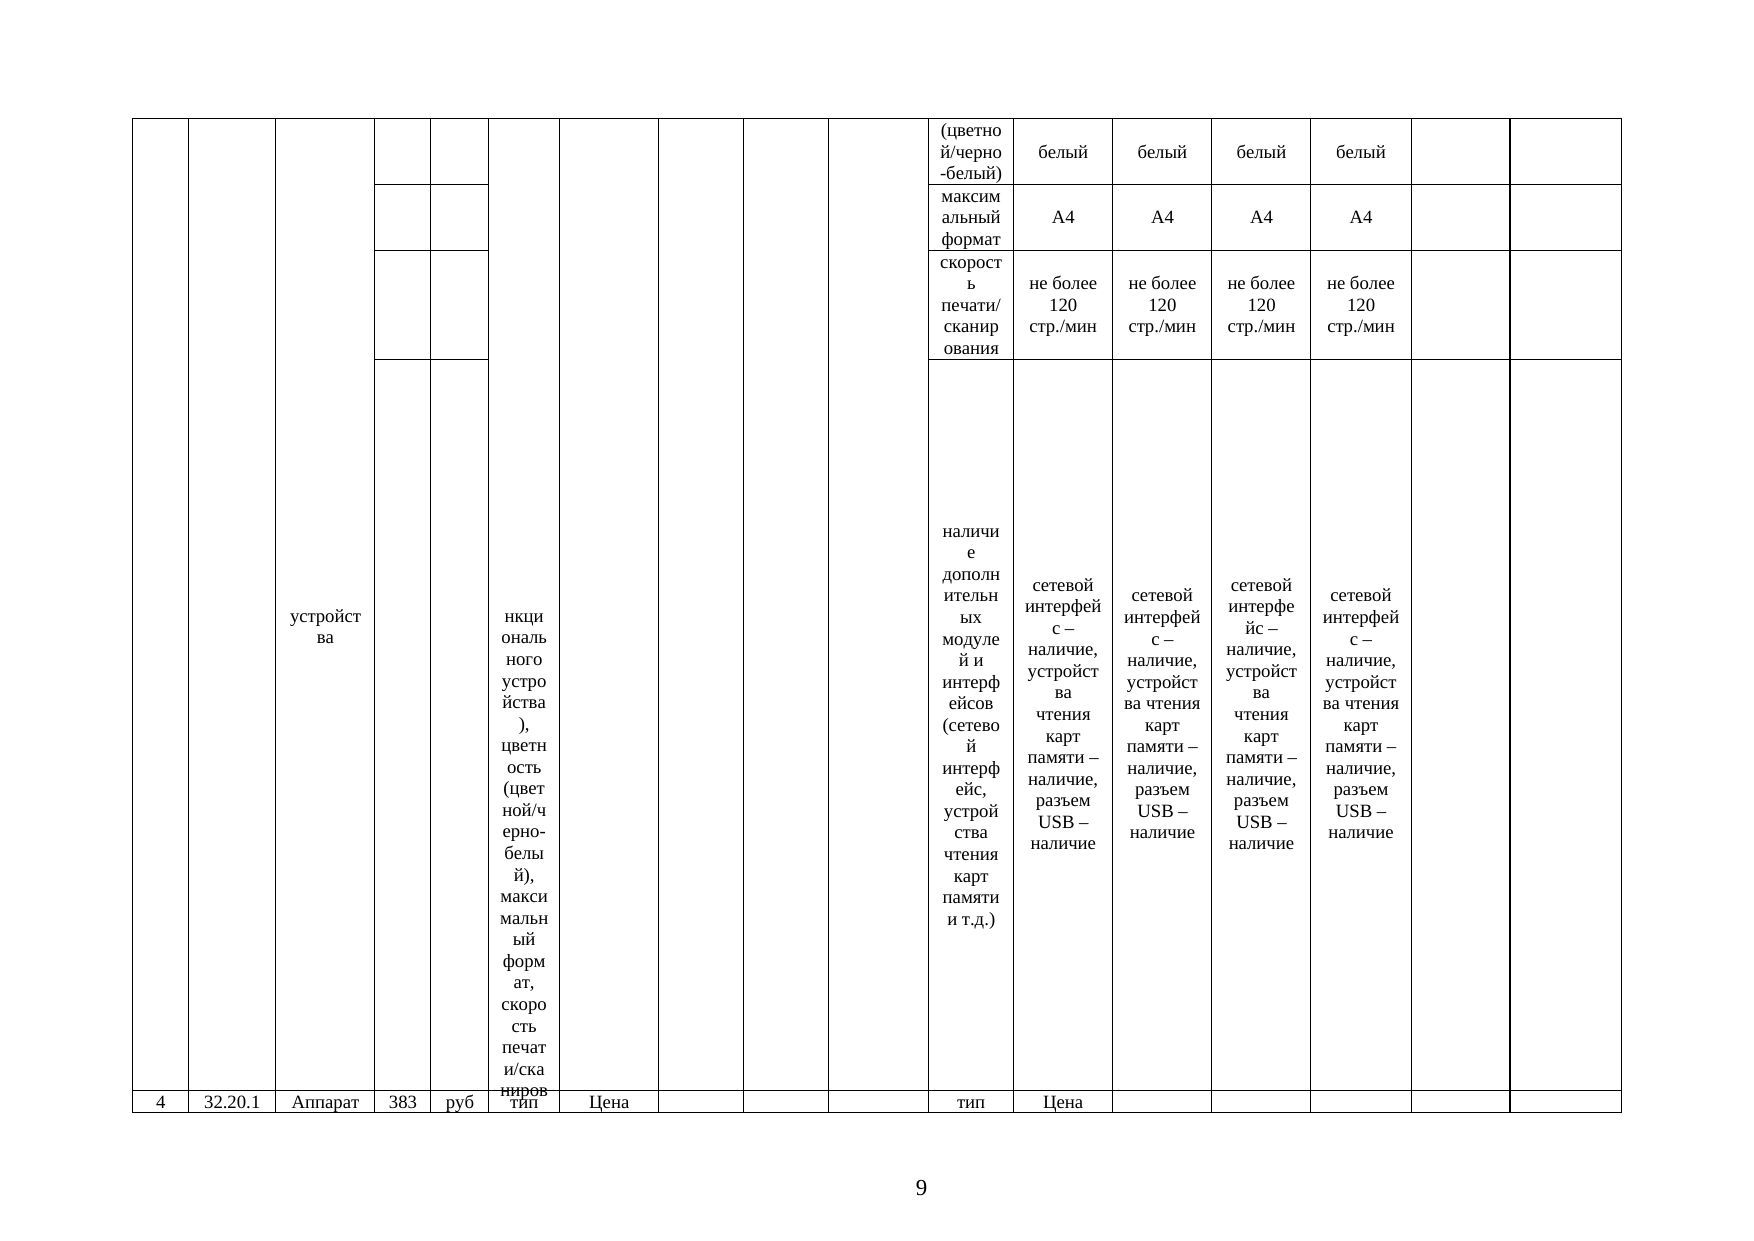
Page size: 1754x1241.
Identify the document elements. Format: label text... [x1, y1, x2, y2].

table_cell [1511, 251, 1621, 358]
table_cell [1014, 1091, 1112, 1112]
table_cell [1113, 119, 1211, 184]
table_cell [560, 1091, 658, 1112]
table_cell А4 [1311, 185, 1411, 249]
table_cell не более 120 стр./мин [1212, 251, 1310, 358]
table_cell [375, 119, 430, 184]
table_cell [1311, 1091, 1411, 1112]
table_cell А4 [1113, 185, 1211, 249]
table_cell А4 [1014, 185, 1112, 249]
table_cell [431, 119, 488, 184]
table_cell [431, 360, 488, 1089]
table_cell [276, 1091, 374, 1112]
table_cell [1511, 360, 1621, 1089]
table_cell [744, 1091, 828, 1112]
table_cell [375, 251, 430, 358]
table_cell не более 120 стр./мин [1014, 251, 1112, 358]
table_cell [1511, 185, 1621, 249]
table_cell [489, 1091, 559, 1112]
table_cell максимальный формат [929, 185, 1013, 249]
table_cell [1311, 119, 1411, 184]
table_cell не более 120 стр./мин [1113, 251, 1211, 358]
table_cell [829, 1091, 928, 1112]
table_cell 383 [375, 1091, 430, 1112]
table_cell [1412, 251, 1509, 358]
table_cell [1412, 119, 1509, 184]
table_cell [659, 1091, 743, 1112]
table_cell сетевой интерфейс – наличие, устройства чтения карт памяти – наличие, разъем USB – наличие [1212, 360, 1310, 1089]
table_cell сетевой интерфейс – наличие, устройства чтения карт памяти – наличие, разъем USB – наличие [1014, 360, 1112, 1089]
table_cell [1113, 1091, 1211, 1112]
table_cell сетевой интерфейс – наличие, устройства чтения карт памяти – наличие, разъем USB – наличие [1113, 360, 1211, 1089]
table_cell А4 [1212, 185, 1310, 249]
table_cell 4 [133, 1091, 188, 1112]
table_cell [431, 185, 488, 249]
table_cell рубль [431, 1091, 488, 1112]
table_cell [1412, 1091, 1509, 1112]
table_cell [431, 251, 488, 358]
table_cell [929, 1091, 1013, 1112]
table_cell наличие дополнительных модулей и интерфейсов (сетевой интерфейс, устройства чтения карт памяти и т.д.) [929, 360, 1013, 1089]
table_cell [1212, 119, 1310, 184]
table_cell [375, 185, 430, 249]
table_cell [1412, 185, 1509, 249]
table_cell не более 120 стр./мин [1311, 251, 1411, 358]
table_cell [929, 119, 1013, 184]
table_cell [1212, 1091, 1310, 1112]
table_cell [1412, 360, 1509, 1089]
table_cell [375, 360, 430, 1089]
table_cell [1511, 119, 1621, 184]
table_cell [1014, 119, 1112, 184]
table_cell сетевой интерфейс – наличие, устройства чтения карт памяти – наличие, разъем USB – наличие [1311, 360, 1411, 1089]
table_cell [1511, 1091, 1621, 1112]
table_cell скорость печати/сканирования [929, 251, 1013, 358]
table_cell 32.20.11 [189, 1091, 275, 1112]
